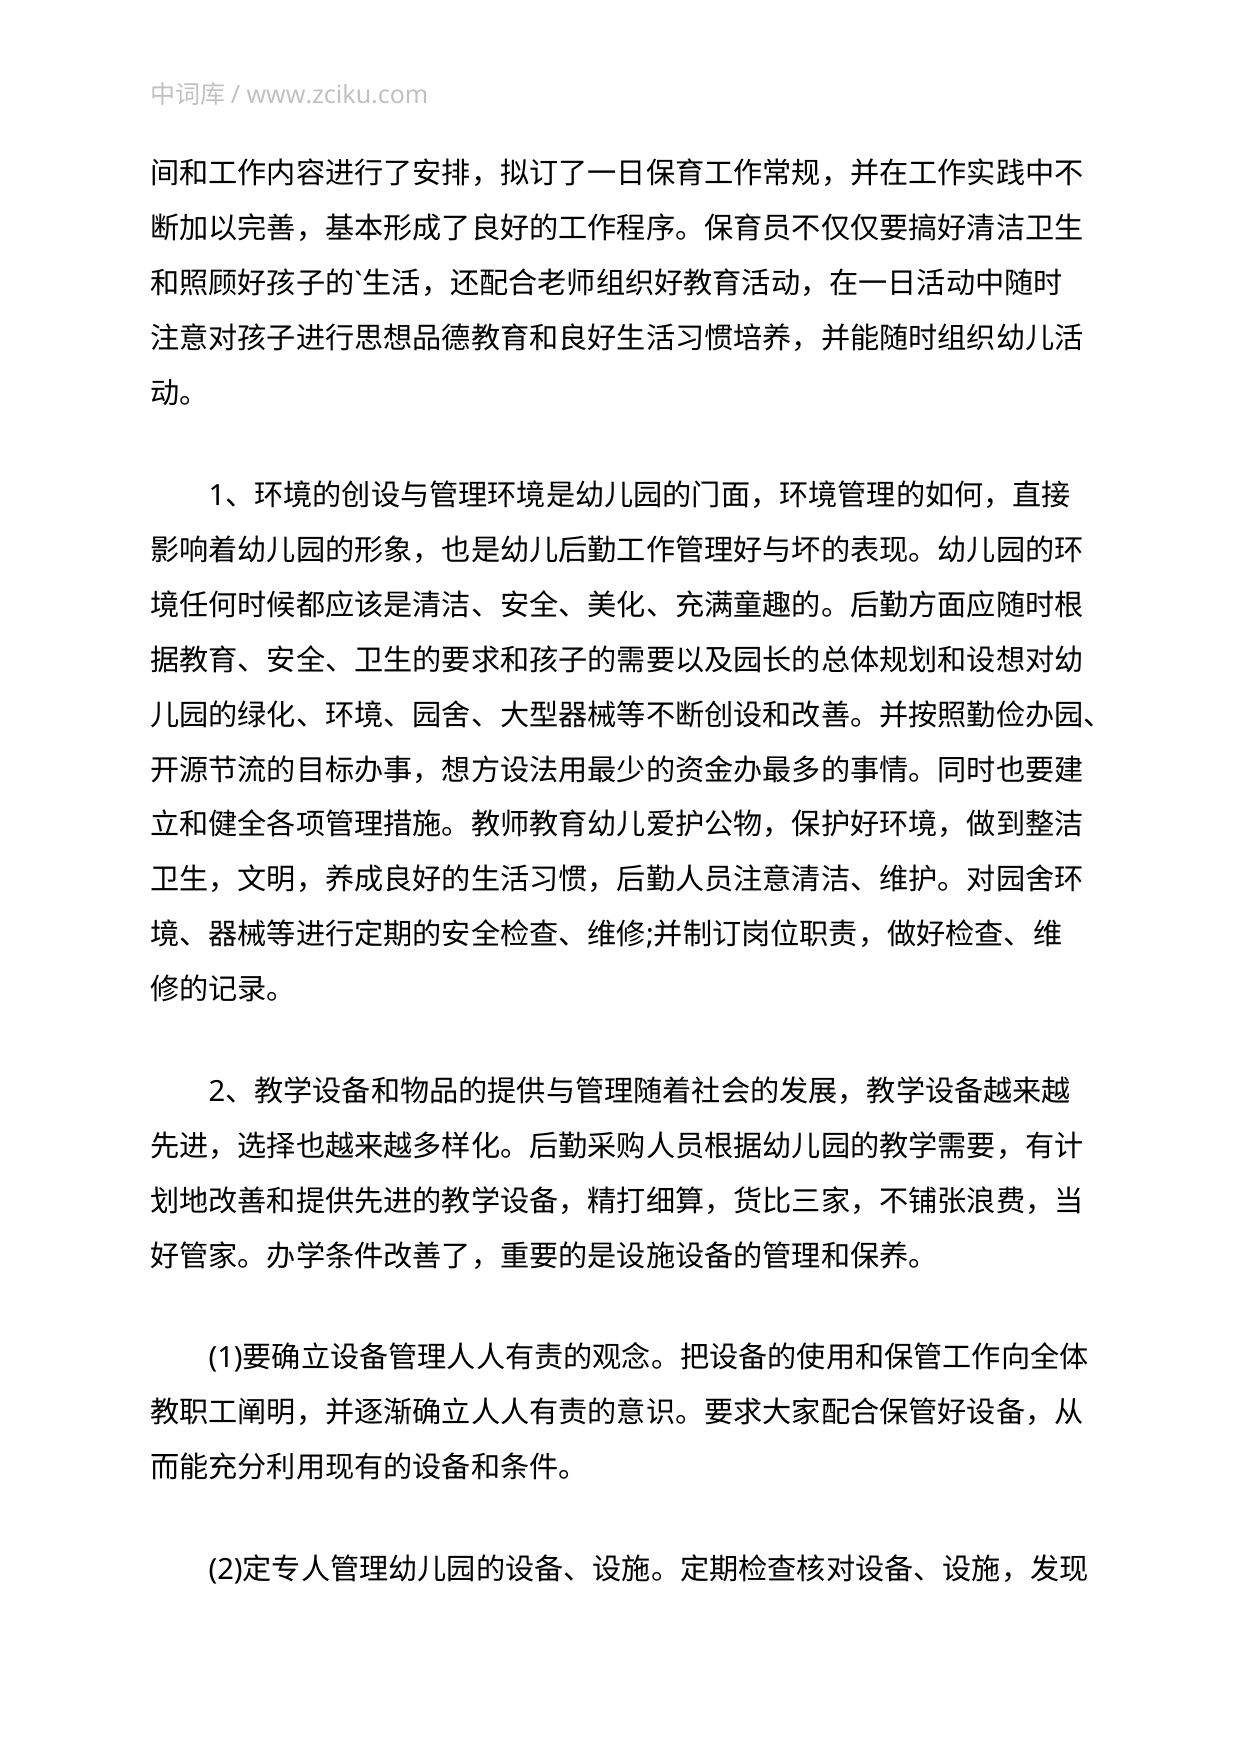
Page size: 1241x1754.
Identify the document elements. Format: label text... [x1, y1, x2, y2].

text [150, 150, 1090, 412]
text 1、环境的创设与管理环境是幼儿园的门面，环境管理的如何，直接影响着幼儿园的形象，也是幼儿后勤工作管理好与坏的表现。幼儿园的环境任何时候都应该是清洁、安全、美化、充满童趣的。后勤方面应随时根据教育、安全、卫生的要求和孩子的需要以及园长的总体规划和设想对幼儿园的绿化、环境、园舍、大型器械等不断创设和改善。并按照勤俭办园、开源节流的目标办事，想方设法用最少的资金办最多的事情。同时也要建立和健全各项管理措施。教师教育幼儿爱护公物，保护好环境，做到整洁卫生，文明，养成良好的生活习惯，后勤人员注意清洁、维护。对园舍环境、器械等进行定期的安全检查、维修;并制订岗位职责，做好检查、维修的记录。 [150, 471, 1090, 1008]
text 2、教学设备和物品的提供与管理随着社会的发展，教学设备越来越先进，选择也越来越多样化。后勤采购人员根据幼儿园的教学需要，有计划地改善和提供先进的教学设备，精打细算，货比三家，不铺张浪费，当好管家。办学条件改善了，重要的是设施设备的管理和保养。 [150, 1067, 1090, 1274]
text (1)要确立设备管理人人有责的观念。把设备的使用和保管工作向全体教职工阐明，并逐渐确立人人有责的意识。要求大家配合保管好设备，从而能充分利用现有的设备和条件。 [150, 1334, 1090, 1486]
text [150, 1546, 1090, 1588]
